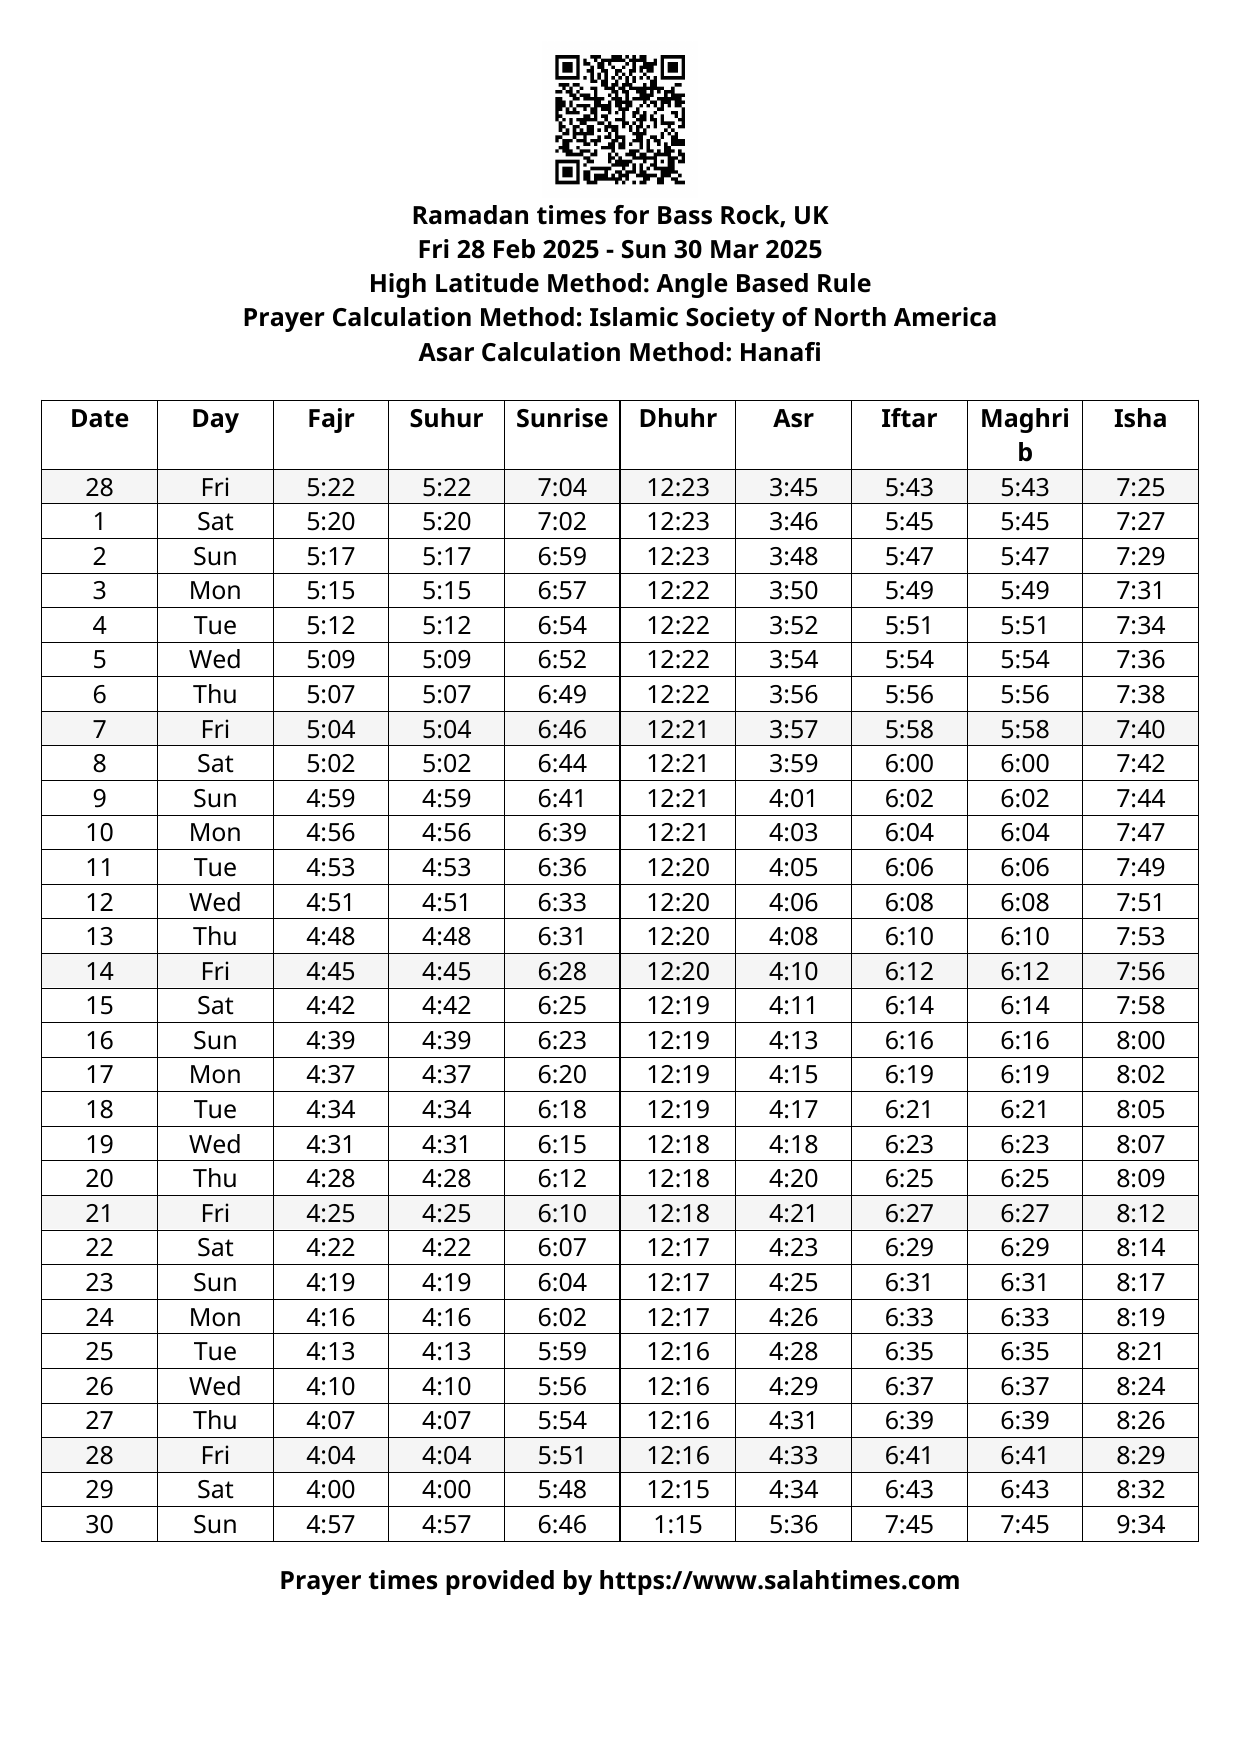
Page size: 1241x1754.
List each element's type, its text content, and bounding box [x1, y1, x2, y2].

table_cell 12:23 [621, 470, 735, 503]
table_cell 6:10 [505, 1196, 619, 1229]
table_cell 4:34 [389, 1092, 504, 1126]
table_cell 8:19 [1083, 1300, 1198, 1333]
table_cell 8:29 [1083, 1438, 1198, 1472]
table_cell 4:48 [389, 919, 504, 953]
table_cell 3:59 [736, 746, 851, 780]
table_cell 4:51 [389, 885, 504, 918]
table_cell Sun [158, 781, 273, 814]
table_cell 12:21 [621, 781, 735, 814]
table_cell 12:17 [621, 1300, 735, 1333]
table_cell 3:48 [736, 539, 851, 572]
table_cell 6:19 [968, 1058, 1082, 1091]
table_cell 12 [42, 885, 157, 918]
table_cell 5:54 [852, 643, 967, 676]
table_header Fajr [274, 401, 388, 469]
table_cell 6:19 [852, 1058, 967, 1091]
table_cell 5:17 [389, 539, 504, 572]
table_cell 6:39 [852, 1404, 967, 1437]
table_cell 6:23 [852, 1127, 967, 1160]
table_cell 6:33 [852, 1300, 967, 1333]
table_cell 7:04 [505, 470, 619, 503]
table_cell 4:37 [389, 1058, 504, 1091]
table_header Suhur [389, 401, 504, 469]
table_cell 5:54 [505, 1404, 619, 1437]
table_cell Fri [158, 954, 273, 987]
table_cell 3:54 [736, 643, 851, 676]
table_cell 12:21 [621, 712, 735, 745]
table_cell 4:16 [389, 1300, 504, 1333]
table_cell 6:25 [852, 1161, 967, 1195]
table_cell 4:07 [389, 1404, 504, 1437]
table_cell 29 [42, 1473, 157, 1506]
table_cell 6:12 [505, 1161, 619, 1195]
table_cell 9:34 [1083, 1507, 1198, 1541]
table_cell 6:14 [852, 989, 967, 1022]
table_header Isha [1083, 401, 1198, 469]
table_cell 4:21 [736, 1196, 851, 1229]
text Asar Calculation Method: Hanafi [42, 334, 1198, 368]
table_cell 6:29 [852, 1231, 967, 1264]
table_cell 4:28 [736, 1334, 851, 1368]
table_cell 7:36 [1083, 643, 1198, 676]
table_cell 5:45 [852, 504, 967, 538]
table_cell 5:07 [274, 677, 388, 711]
table_cell 4:28 [274, 1161, 388, 1195]
table_cell 8:05 [1083, 1092, 1198, 1126]
table_cell Mon [158, 1300, 273, 1333]
table_cell Tue [158, 608, 273, 642]
table_cell 4:48 [274, 919, 388, 953]
table_cell 4:00 [274, 1473, 388, 1506]
table_cell 6:33 [968, 1300, 1082, 1333]
table_cell Mon [158, 1058, 273, 1091]
table_cell Wed [158, 1369, 273, 1402]
table_cell Tue [158, 1334, 273, 1368]
table_cell 6:35 [852, 1334, 967, 1368]
table_cell 4:37 [274, 1058, 388, 1091]
table_cell 6:37 [852, 1369, 967, 1402]
table_cell 19 [42, 1127, 157, 1160]
table_cell Thu [158, 1161, 273, 1195]
table_cell 12:21 [621, 746, 735, 780]
table_cell 6:41 [968, 1438, 1082, 1472]
table_cell 5:20 [389, 504, 504, 538]
table_cell Fri [158, 712, 273, 745]
table_cell 8:32 [1083, 1473, 1198, 1506]
table_cell 6:04 [505, 1265, 619, 1299]
table_cell 12:17 [621, 1265, 735, 1299]
table_cell 20 [42, 1161, 157, 1195]
table_cell 4:31 [274, 1127, 388, 1160]
table_cell 7:25 [1083, 470, 1198, 503]
table_cell 4:34 [274, 1092, 388, 1126]
table_cell Sun [158, 1507, 273, 1541]
table_cell 5:49 [968, 574, 1082, 607]
table_cell 4:25 [274, 1196, 388, 1229]
table_cell 4:25 [389, 1196, 504, 1229]
table_cell 5:22 [274, 470, 388, 503]
table_cell 5:43 [968, 470, 1082, 503]
table_cell Fri [158, 470, 273, 503]
table_cell 5:48 [505, 1473, 619, 1506]
table_cell 5:51 [968, 608, 1082, 642]
table_cell 5:56 [505, 1369, 619, 1402]
table_cell 6:20 [505, 1058, 619, 1091]
table_cell 5:54 [968, 643, 1082, 676]
table_cell 6:29 [968, 1231, 1082, 1264]
table_cell Wed [158, 885, 273, 918]
table_cell 5:56 [852, 677, 967, 711]
table_cell 4:57 [389, 1507, 504, 1541]
table_cell 6:23 [968, 1127, 1082, 1160]
table_cell Sat [158, 989, 273, 1022]
table_cell 6:08 [968, 885, 1082, 918]
table_cell 5:22 [389, 470, 504, 503]
table_cell 6:02 [505, 1300, 619, 1333]
table_cell 4:56 [274, 816, 388, 849]
table_cell 16 [42, 1023, 157, 1057]
table_cell 12:15 [621, 1473, 735, 1506]
table_cell 6:44 [505, 746, 619, 780]
table_cell 6:02 [968, 781, 1082, 814]
table_cell Mon [158, 574, 273, 607]
table_cell 7:45 [968, 1507, 1082, 1541]
table_cell 3:52 [736, 608, 851, 642]
table_cell Fri [158, 1196, 273, 1229]
table_cell 6:36 [505, 850, 619, 884]
table_cell 7:58 [1083, 989, 1198, 1022]
table_cell 12:18 [621, 1127, 735, 1160]
table_cell 12:20 [621, 919, 735, 953]
table_cell 4:18 [736, 1127, 851, 1160]
table_cell 6:49 [505, 677, 619, 711]
table_cell 8:12 [1083, 1196, 1198, 1229]
table_cell 8:09 [1083, 1161, 1198, 1195]
table_cell 4:28 [389, 1161, 504, 1195]
table_cell 12:19 [621, 1023, 735, 1057]
table_cell 5:04 [274, 712, 388, 745]
table_cell 6:52 [505, 643, 619, 676]
table_cell 12:19 [621, 1092, 735, 1126]
table_cell 6:41 [852, 1438, 967, 1472]
table_cell 6:35 [968, 1334, 1082, 1368]
table_header Date [42, 401, 157, 469]
table_cell 6:16 [852, 1023, 967, 1057]
table_cell 6:37 [968, 1369, 1082, 1402]
table_cell 5:15 [274, 574, 388, 607]
table_cell 4:08 [736, 919, 851, 953]
text Fri 28 Feb 2025 - Sun 30 Mar 2025 [42, 232, 1198, 266]
table_cell 4:29 [736, 1369, 851, 1402]
table_header Dhuhr [621, 401, 735, 469]
table_cell 4:19 [389, 1265, 504, 1299]
table_cell 12:16 [621, 1404, 735, 1437]
table_cell 8:26 [1083, 1404, 1198, 1437]
table_cell 5:04 [389, 712, 504, 745]
table_cell 4:57 [274, 1507, 388, 1541]
table_cell 6:39 [968, 1404, 1082, 1437]
table_cell 6:25 [505, 989, 619, 1022]
table_cell 6:07 [505, 1231, 619, 1264]
table_cell 7:44 [1083, 781, 1198, 814]
table_header Asr [736, 401, 851, 469]
table_cell 12:18 [621, 1196, 735, 1229]
table_cell 5:51 [852, 608, 967, 642]
table_cell Sat [158, 1231, 273, 1264]
table_cell 4:45 [389, 954, 504, 987]
table_cell 4:13 [274, 1334, 388, 1368]
table_cell 21 [42, 1196, 157, 1229]
table_cell 3:57 [736, 712, 851, 745]
table_cell 12:17 [621, 1231, 735, 1264]
table_cell 4:06 [736, 885, 851, 918]
table_cell 6:57 [505, 574, 619, 607]
table_cell 12:19 [621, 1058, 735, 1091]
table_cell 4:59 [274, 781, 388, 814]
table_cell 1 [42, 504, 157, 538]
table_header Iftar [852, 401, 967, 469]
table_cell 6:08 [852, 885, 967, 918]
table_cell 6:02 [852, 781, 967, 814]
table_cell 5:56 [968, 677, 1082, 711]
table_cell 6:00 [852, 746, 967, 780]
table_cell 12:20 [621, 850, 735, 884]
table_cell 12:22 [621, 677, 735, 711]
table_cell 12:23 [621, 504, 735, 538]
table_cell 11 [42, 850, 157, 884]
table_cell 26 [42, 1369, 157, 1402]
table_cell Thu [158, 677, 273, 711]
table_cell Tue [158, 1092, 273, 1126]
table_cell 4:53 [389, 850, 504, 884]
table_cell 4:45 [274, 954, 388, 987]
table_cell 5:12 [389, 608, 504, 642]
table_cell 7:49 [1083, 850, 1198, 884]
table_cell 4:15 [736, 1058, 851, 1091]
table_cell 6:15 [505, 1127, 619, 1160]
table_cell 22 [42, 1231, 157, 1264]
table_cell Wed [158, 643, 273, 676]
table_cell 6:12 [852, 954, 967, 987]
table_cell 6:59 [505, 539, 619, 572]
table_cell 4:19 [274, 1265, 388, 1299]
table_cell 4:31 [736, 1404, 851, 1437]
table_cell 5:47 [852, 539, 967, 572]
table_cell 3:45 [736, 470, 851, 503]
table_cell 8:17 [1083, 1265, 1198, 1299]
table_cell 12:21 [621, 816, 735, 849]
table_cell 8 [42, 746, 157, 780]
table_cell 6:41 [505, 781, 619, 814]
table_cell 7:51 [1083, 885, 1198, 918]
table_cell 4:51 [274, 885, 388, 918]
table_cell 7:42 [1083, 746, 1198, 780]
table_header Day [158, 401, 273, 469]
table_cell 12:23 [621, 539, 735, 572]
table_cell 6:21 [968, 1092, 1082, 1126]
table_cell 6:06 [968, 850, 1082, 884]
text Ramadan times for Bass Rock, UK [42, 198, 1198, 232]
table_cell 4:10 [736, 954, 851, 987]
table_cell 23 [42, 1265, 157, 1299]
table_cell 6:21 [852, 1092, 967, 1126]
table_cell 4:59 [389, 781, 504, 814]
table_cell 7:29 [1083, 539, 1198, 572]
table_cell Wed [158, 1127, 273, 1160]
table_cell 5:59 [505, 1334, 619, 1368]
table_cell 6:31 [505, 919, 619, 953]
table_cell 5:45 [968, 504, 1082, 538]
table_cell 28 [42, 470, 157, 503]
table_cell 4:33 [736, 1438, 851, 1472]
table_cell 4:42 [274, 989, 388, 1022]
table_cell 5:36 [736, 1507, 851, 1541]
table_cell 1:15 [621, 1507, 735, 1541]
table_cell 5:12 [274, 608, 388, 642]
table_cell 6:00 [968, 746, 1082, 780]
table_header Sunrise [505, 401, 619, 469]
table_cell 4 [42, 608, 157, 642]
table_cell 12:22 [621, 643, 735, 676]
table_cell 4:42 [389, 989, 504, 1022]
table_cell 4:16 [274, 1300, 388, 1333]
table_cell 6:39 [505, 816, 619, 849]
table_cell 5:02 [389, 746, 504, 780]
table_cell 6:54 [505, 608, 619, 642]
table_cell 7:02 [505, 504, 619, 538]
table_cell 8:07 [1083, 1127, 1198, 1160]
table_cell 4:07 [274, 1404, 388, 1437]
table_cell Sun [158, 1265, 273, 1299]
table_cell 5:02 [274, 746, 388, 780]
table_cell 18 [42, 1092, 157, 1126]
table_cell 12:16 [621, 1438, 735, 1472]
table_cell 4:04 [389, 1438, 504, 1472]
table_cell 12:20 [621, 954, 735, 987]
table_cell 4:56 [389, 816, 504, 849]
text Prayer Calculation Method: Islamic Society of North America [42, 300, 1198, 334]
table_cell 12:16 [621, 1334, 735, 1368]
table_cell 4:13 [389, 1334, 504, 1368]
table_cell 4:01 [736, 781, 851, 814]
table_cell 4:39 [274, 1023, 388, 1057]
table_cell 24 [42, 1300, 157, 1333]
table_cell 8:00 [1083, 1023, 1198, 1057]
table_cell 27 [42, 1404, 157, 1437]
table_cell 13 [42, 919, 157, 953]
table_cell 5:09 [389, 643, 504, 676]
table_cell 6:31 [852, 1265, 967, 1299]
table_cell 6:31 [968, 1265, 1082, 1299]
table_cell 6:04 [852, 816, 967, 849]
text Prayer times provided by https://www.salahtimes.com [42, 1563, 1198, 1597]
table_cell 6:27 [968, 1196, 1082, 1229]
table_cell Sat [158, 1473, 273, 1506]
table_cell 4:04 [274, 1438, 388, 1472]
table_cell 8:21 [1083, 1334, 1198, 1368]
table_cell 5:58 [852, 712, 967, 745]
table_cell 3:56 [736, 677, 851, 711]
table_cell 12:18 [621, 1161, 735, 1195]
table_cell 6:12 [968, 954, 1082, 987]
table_cell 4:10 [389, 1369, 504, 1402]
table_cell 28 [42, 1438, 157, 1472]
table_cell 4:22 [274, 1231, 388, 1264]
text High Latitude Method: Angle Based Rule [42, 266, 1198, 300]
table_cell 4:11 [736, 989, 851, 1022]
table_cell 4:25 [736, 1265, 851, 1299]
table_cell 4:20 [736, 1161, 851, 1195]
table_cell 6:27 [852, 1196, 967, 1229]
table_cell 6:46 [505, 1507, 619, 1541]
table_cell 4:13 [736, 1023, 851, 1057]
table_cell 7:31 [1083, 574, 1198, 607]
table_cell Tue [158, 850, 273, 884]
table_cell 7:27 [1083, 504, 1198, 538]
table_cell 5:20 [274, 504, 388, 538]
table_cell 7:40 [1083, 712, 1198, 745]
table_cell 5:07 [389, 677, 504, 711]
table_cell 4:31 [389, 1127, 504, 1160]
table_cell 15 [42, 989, 157, 1022]
table_cell 4:23 [736, 1231, 851, 1264]
table_cell 5:49 [852, 574, 967, 607]
table_cell 6:23 [505, 1023, 619, 1057]
table_cell 6:10 [852, 919, 967, 953]
table_cell 7:56 [1083, 954, 1198, 987]
table_cell 6:33 [505, 885, 619, 918]
table_cell 5:15 [389, 574, 504, 607]
table_cell 12:19 [621, 989, 735, 1022]
table_cell 6:28 [505, 954, 619, 987]
table_cell 4:17 [736, 1092, 851, 1126]
table_cell 3 [42, 574, 157, 607]
table_cell 9 [42, 781, 157, 814]
table_cell 17 [42, 1058, 157, 1091]
picture [542, 41, 699, 198]
table_cell 2 [42, 539, 157, 572]
table_cell 12:22 [621, 574, 735, 607]
table_cell 6:06 [852, 850, 967, 884]
table_cell Thu [158, 919, 273, 953]
table_cell 5:58 [968, 712, 1082, 745]
table_cell 12:22 [621, 608, 735, 642]
table_cell 25 [42, 1334, 157, 1368]
table_cell 4:05 [736, 850, 851, 884]
table_cell 7:38 [1083, 677, 1198, 711]
table_cell Thu [158, 1404, 273, 1437]
table_cell 6:43 [852, 1473, 967, 1506]
table_cell 4:34 [736, 1473, 851, 1506]
table_cell 4:53 [274, 850, 388, 884]
table_cell 4:10 [274, 1369, 388, 1402]
table_cell 3:46 [736, 504, 851, 538]
table_cell 5:09 [274, 643, 388, 676]
table_cell 7:53 [1083, 919, 1198, 953]
table_cell Mon [158, 816, 273, 849]
table_cell 6:04 [968, 816, 1082, 849]
table_cell 6:10 [968, 919, 1082, 953]
table_cell 4:26 [736, 1300, 851, 1333]
table_cell 4:03 [736, 816, 851, 849]
table_cell 5:43 [852, 470, 967, 503]
table_cell 5 [42, 643, 157, 676]
table_cell 7 [42, 712, 157, 745]
table_cell 6:14 [968, 989, 1082, 1022]
table_cell Sun [158, 539, 273, 572]
table_cell 6:43 [968, 1473, 1082, 1506]
table_cell Fri [158, 1438, 273, 1472]
table_cell 6:18 [505, 1092, 619, 1126]
table_cell 7:47 [1083, 816, 1198, 849]
table_cell 8:24 [1083, 1369, 1198, 1402]
table_cell 14 [42, 954, 157, 987]
table_cell 5:51 [505, 1438, 619, 1472]
table_cell 5:17 [274, 539, 388, 572]
table_cell 4:22 [389, 1231, 504, 1264]
table_cell 30 [42, 1507, 157, 1541]
table_cell 8:14 [1083, 1231, 1198, 1264]
table_cell 6 [42, 677, 157, 711]
table_cell 5:47 [968, 539, 1082, 572]
table_cell 12:16 [621, 1369, 735, 1402]
table_cell 6:16 [968, 1023, 1082, 1057]
table_cell 4:39 [389, 1023, 504, 1057]
table_cell Sun [158, 1023, 273, 1057]
table_cell 4:00 [389, 1473, 504, 1506]
table_cell 6:25 [968, 1161, 1082, 1195]
table_cell Sat [158, 746, 273, 780]
table_cell 10 [42, 816, 157, 849]
table_cell 7:34 [1083, 608, 1198, 642]
table_cell Sat [158, 504, 273, 538]
table_cell 3:50 [736, 574, 851, 607]
table_cell 12:20 [621, 885, 735, 918]
table_header Maghrib [968, 401, 1082, 469]
table_cell 7:45 [852, 1507, 967, 1541]
table_cell 8:02 [1083, 1058, 1198, 1091]
table_cell 6:46 [505, 712, 619, 745]
